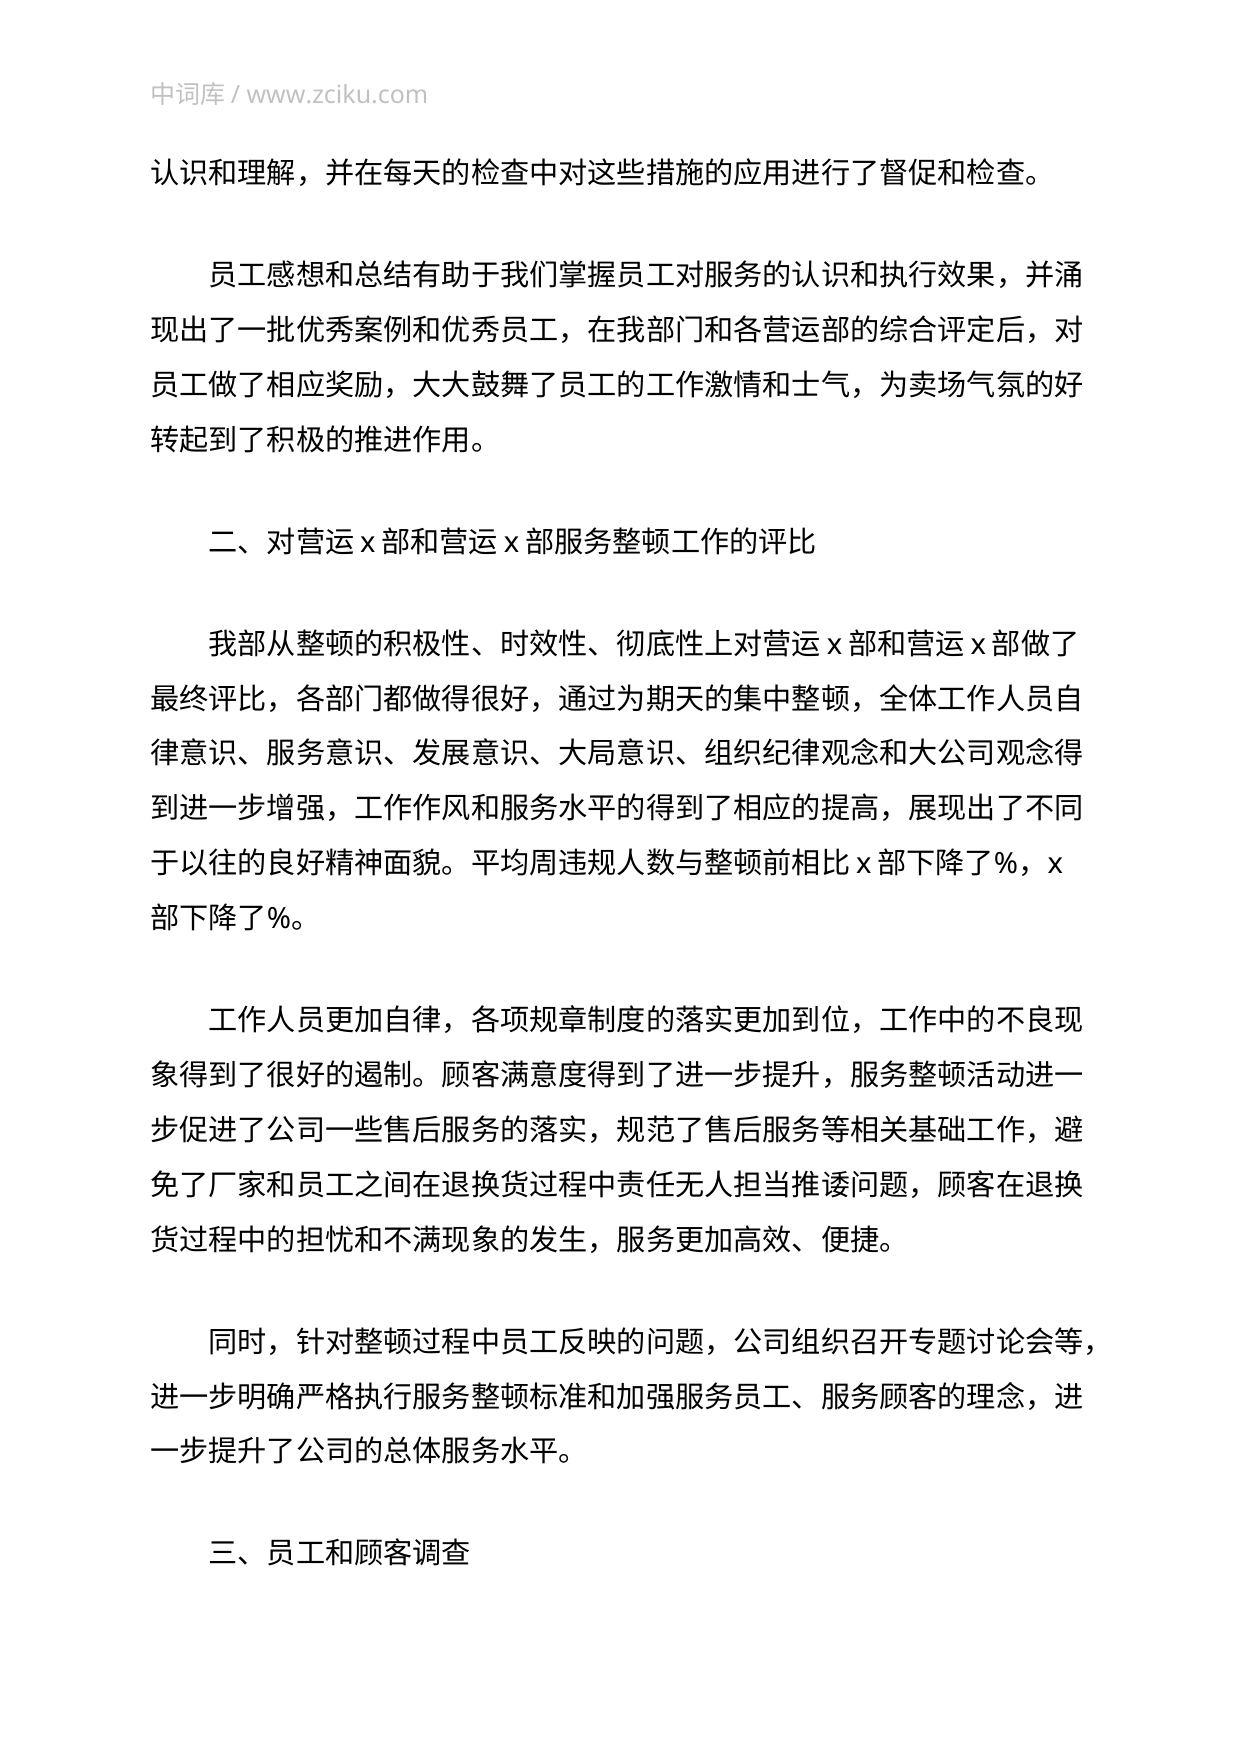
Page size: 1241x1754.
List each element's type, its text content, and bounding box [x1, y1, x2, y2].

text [150, 150, 1090, 192]
text 工作人员更加自律，各项规章制度的落实更加到位，工作中的不良现象得到了很好的遏制。顾客满意度得到了进一步提升，服务整顿活动进一步促进了公司一些售后服务的落实，规范了售后服务等相关基础工作，避免了厂家和员工之间在退换货过程中责任无人担当推诿问题，顾客在退换货过程中的担忧和不满现象的发生，服务更加高效、便捷。 [150, 997, 1090, 1259]
text 员工感想和总结有助于我们掌握员工对服务的认识和执行效果，并涌现出了一批优秀案例和优秀员工，在我部门和各营运部的综合评定后，对员工做了相应奖励，大大鼓舞了员工的工作激情和士气，为卖场气氛的好转起到了积极的推进作用。 [150, 252, 1090, 459]
text 同时，针对整顿过程中员工反映的问题，公司组织召开专题讨论会等，进一步明确严格执行服务整顿标准和加强服务员工、服务顾客的理念，进一步提升了公司的总体服务水平。 [150, 1318, 1090, 1470]
text 三、员工和顾客调查 [150, 1530, 1090, 1572]
text 二、对营运x部和营运x部服务整顿工作的评比 [150, 518, 1090, 561]
text 我部从整顿的积极性、时效性、彻底性上对营运x部和营运x部做了最终评比，各部门都做得很好，通过为期天的集中整顿，全体工作人员自律意识、服务意识、发展意识、大局意识、组织纪律观念和大公司观念得到进一步增强，工作作风和服务水平的得到了相应的提高，展现出了不同于以往的良好精神面貌。平均周违规人数与整顿前相比x部下降了%，x部下降了%。 [150, 620, 1090, 937]
